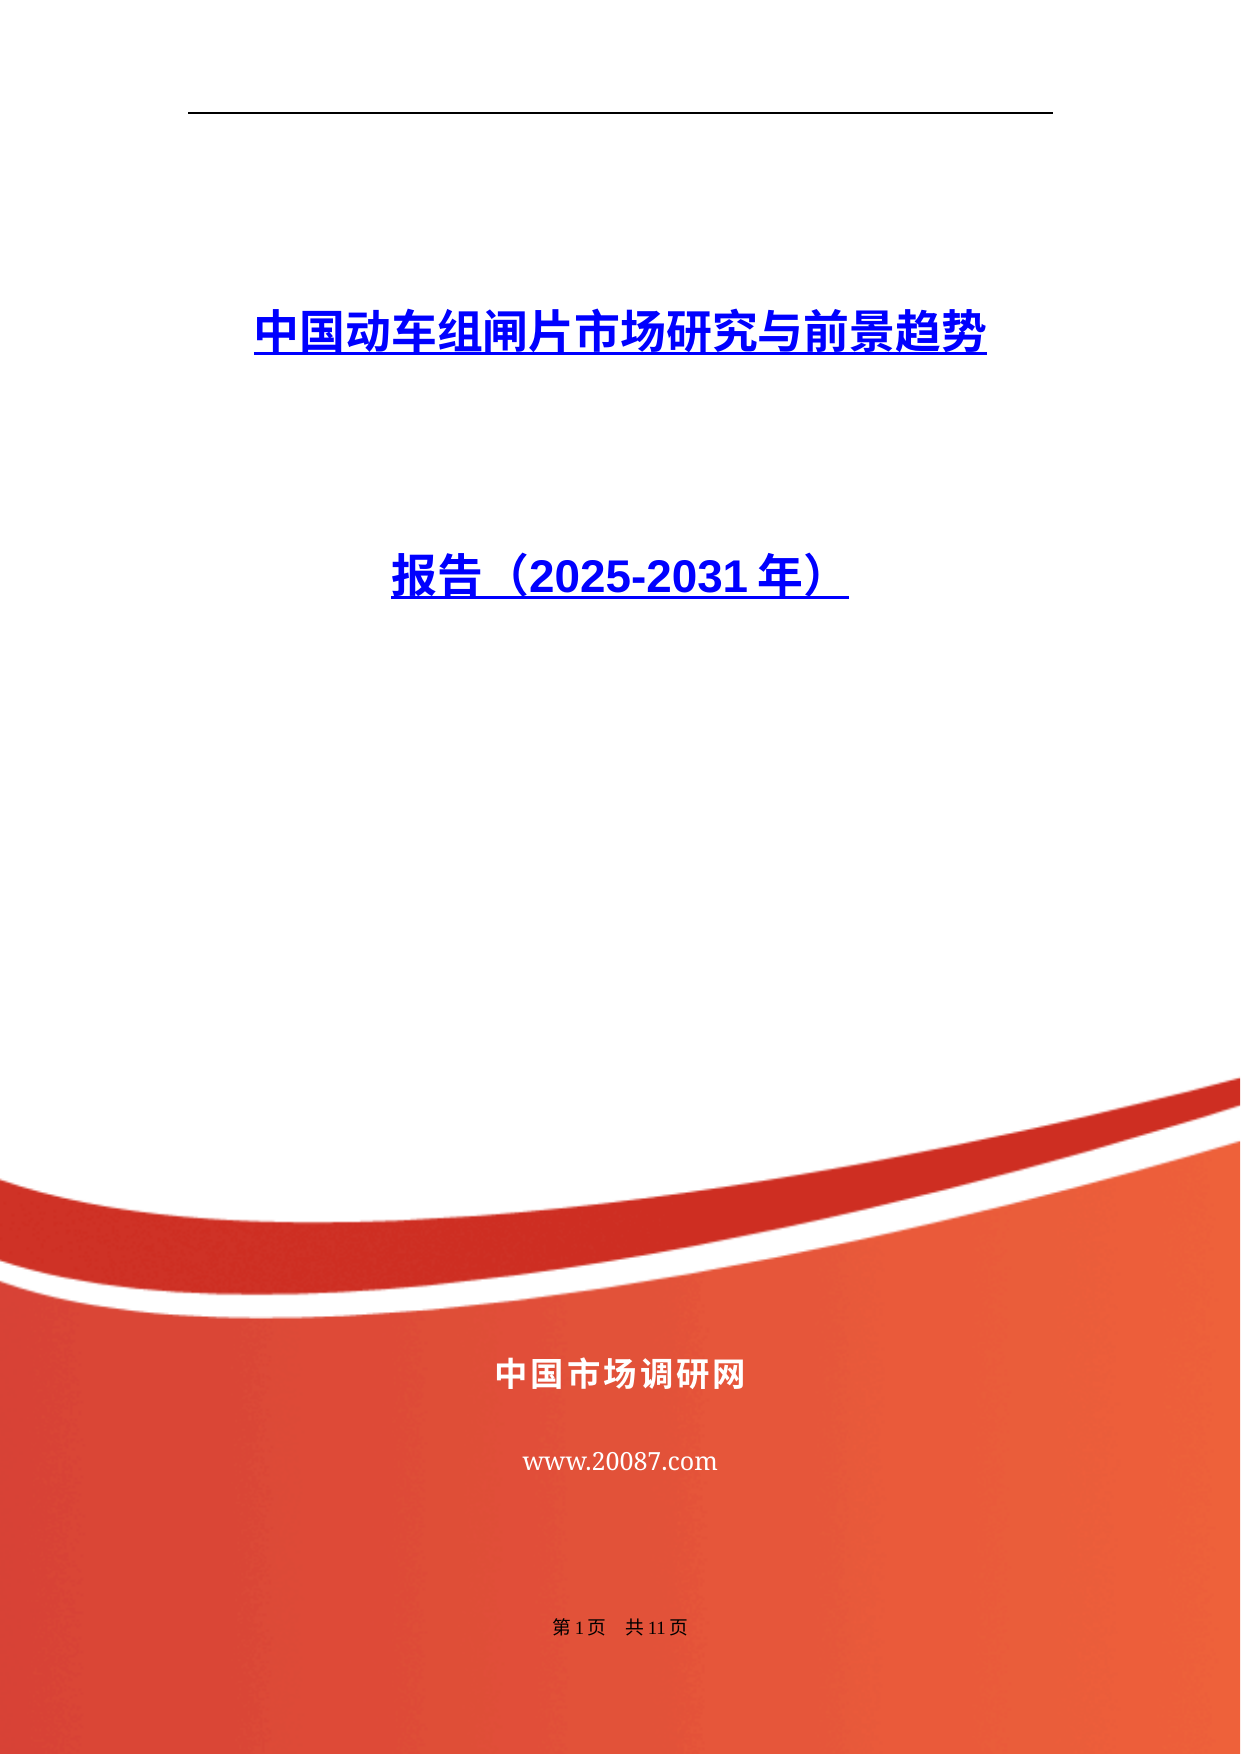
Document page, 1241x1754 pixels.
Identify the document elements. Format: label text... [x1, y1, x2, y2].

text www.20087.com [187, 1428, 1053, 1493]
subtitle 中国市场调研网 [187, 1339, 1053, 1404]
table_header 中国动车组闸片市场研究与前景趋势报告（2025-2031年） [188, 207, 1053, 773]
picture [0, 1006, 1241, 1754]
